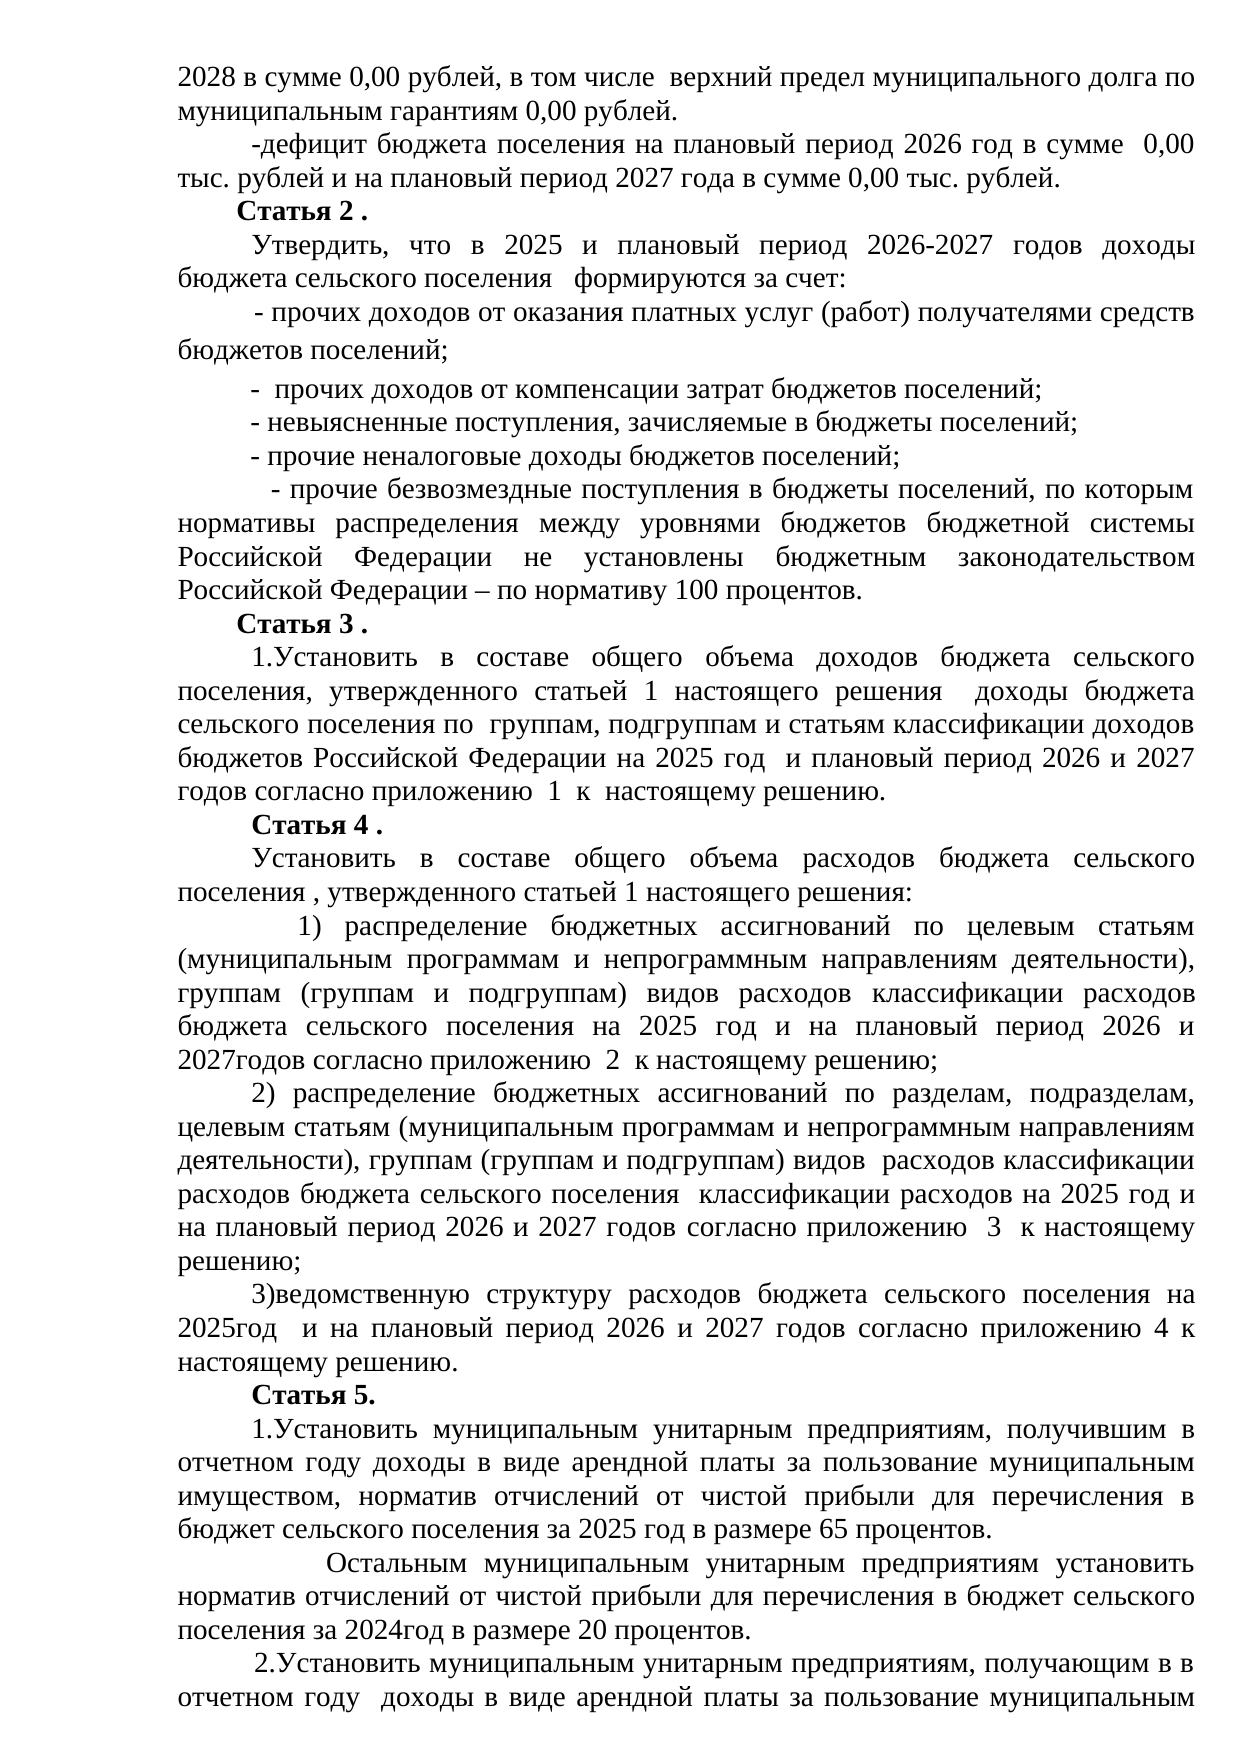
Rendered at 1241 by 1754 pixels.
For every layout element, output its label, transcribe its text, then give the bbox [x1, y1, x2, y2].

text -дефицит бюджета поселения на плановый период 2026 год в сумме 0,00 тыс. рублей и на плановый период 2027 года в сумме 0,00 тыс. рублей. [177, 126, 1196, 193]
text Установить в составе общего объема расходов бюджета сельского поселения , утвержденного статьей 1 настоящего решения: [177, 841, 1196, 908]
text - прочие неналоговые доходы бюджетов поселений; [177, 438, 1196, 472]
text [177, 1646, 1196, 1713]
text - прочих доходов от оказания платных услуг (работ) получателями средств бюджетов поселений; [177, 294, 1196, 366]
text Статья 3 . [177, 606, 1196, 639]
text - прочих доходов от компенсации затрат бюджетов поселений; [177, 371, 1196, 404]
text Статья 4 . [177, 807, 1196, 841]
text 1.Установить в составе общего объема доходов бюджета сельского поселения, утвержденного статьей 1 настоящего решения доходы бюджета сельского поселения по группам, подгруппам и статьям классификации доходов бюджетов Российской Федерации на 2025 год и плановый период 2026 и 2027 годов согласно приложению 1 к настоящему решению. [177, 639, 1196, 807]
text 1) распределение бюджетных ассигнований по целевым статьям (муниципальным программам и непрограммным направлениям деятельности), группам (группам и подгруппам) видов расходов классификации расходов бюджета сельского поселения на 2025 год и на плановый период 2026 и 2027годов согласно приложению 2 к настоящему решению; [177, 908, 1196, 1075]
text Утвердить, что в 2025 и плановый период 2026-2027 годов доходы бюджета сельского поселения формируются за счет: [177, 227, 1196, 294]
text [177, 59, 1196, 126]
text Статья 5. [177, 1377, 1196, 1411]
text Остальным муниципальным унитарным предприятиям установить норматив отчислений от чистой прибыли для перечисления в бюджет сельского поселения за 2024год в размере 20 процентов. [177, 1545, 1196, 1646]
text - невыясненные поступления, зачисляемые в бюджеты поселений; [177, 404, 1196, 438]
text 3)ведомственную структуру расходов бюджета сельского поселения на 2025год и на плановый период 2026 и 2027 годов согласно приложению 4 к настоящему решению. [177, 1277, 1196, 1377]
text Статья 2 . [177, 193, 1196, 227]
text - прочие безвозмездные поступления в бюджеты поселений, по которым нормативы распределения между уровнями бюджетов бюджетной системы Российской Федерации не установлены бюджетным законодательством Российской Федерации – по нормативу 100 процентов. [177, 472, 1196, 606]
text 2) распределение бюджетных ассигнований по разделам, подразделам, целевым статьям (муниципальным программам и непрограммным направлениям деятельности), группам (группам и подгруппам) видов расходов классификации расходов бюджета сельского поселения классификации расходов на 2025 год и на плановый период 2026 и 2027 годов согласно приложению 3 к настоящему решению; [177, 1075, 1196, 1277]
text 1.Установить муниципальным унитарным предприятиям, получившим в отчетном году доходы в виде арендной платы за пользование муниципальным имуществом, норматив отчислений от чистой прибыли для перечисления в бюджет сельского поселения за 2025 год в размере 65 процентов. [177, 1411, 1196, 1545]
